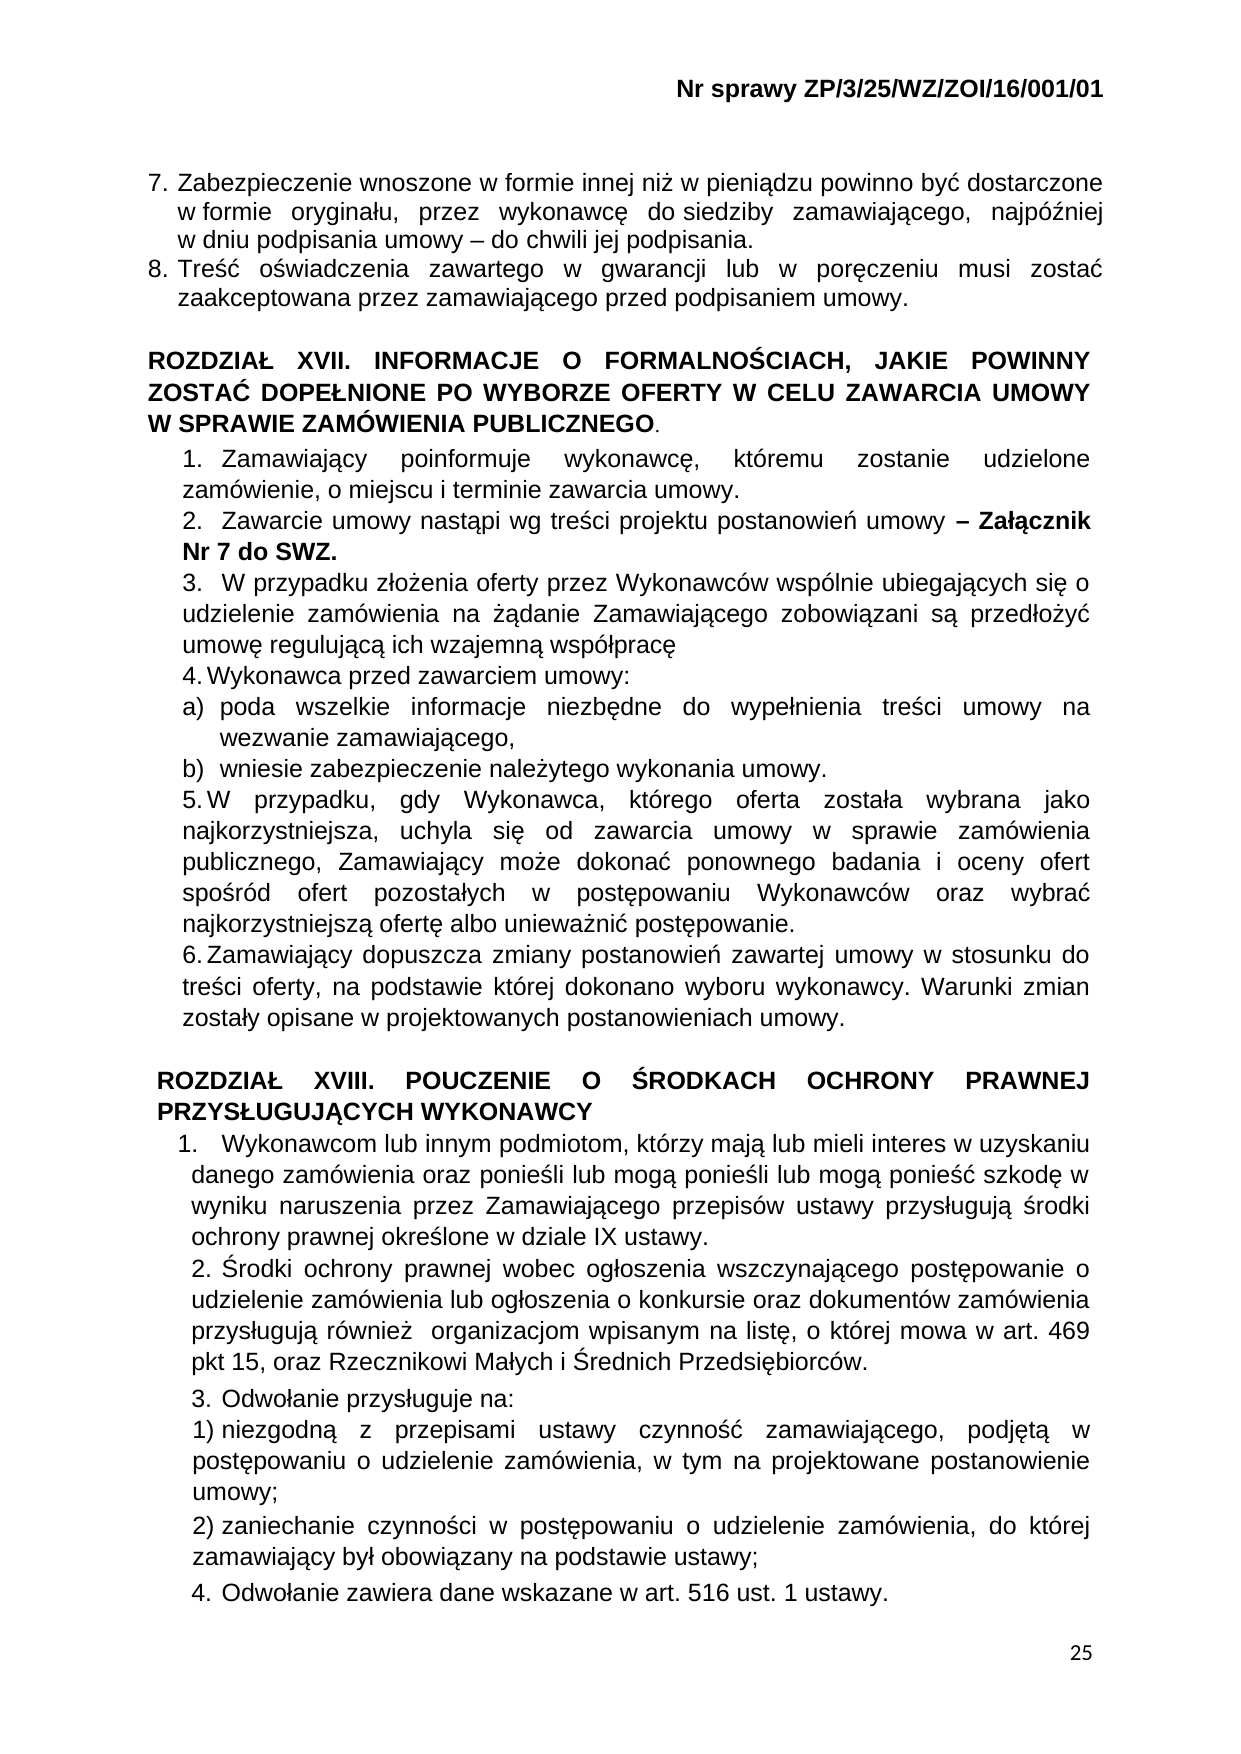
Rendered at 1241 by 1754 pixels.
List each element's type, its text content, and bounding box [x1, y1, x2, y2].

list Wykonawcom lub innym podmiotom, którzy mają lub mieli interes w uzyskaniu danego zamówienia oraz ponieśli lub mogą ponieśli lub mogą ponieść szkodę w wyniku naruszenia przez Zamawiającego przepisów ustawy przysługują środki ochrony prawnej określone w dziale IX ustawy. [177, 1129, 1091, 1251]
list poda wszelkie informacje niezbędne do wypełnienia treści umowy na wezwanie zamawiającego, [182, 692, 1091, 752]
text ROZDZIAŁ XVIII. POUCZENIE O ŚRODKACH OCHRONY PRAWNEJ PRZYSŁUGUJĄCYCH WYKONAWCY [157, 1066, 1091, 1126]
list Odwołanie przysługuje na: [191, 1384, 1091, 1412]
list zaniechanie czynności w postępowaniu o udzielenie zamówienia, do której zamawiający był obowiązany na podstawie ustawy; [192, 1511, 1091, 1571]
list Zamawiający dopuszcza zmiany postanowień zawartej umowy w stosunku do treści oferty, na podstawie której dokonano wyboru wykonawcy. Warunki zmian zostały opisane w projektowanych postanowieniach umowy. [182, 940, 1091, 1031]
list Środki ochrony prawnej wobec ogłoszenia wszczynającego postępowanie o udzielenie zamówienia lub ogłoszenia o konkursie oraz dokumentów zamówienia przysługują również organizacjom wpisanym na listę, o której mowa w art. 469 pkt 15, oraz Rzecznikowi Małych i Średnich Przedsiębiorców. [191, 1254, 1091, 1376]
list W przypadku, gdy Wykonawca, którego oferta została wybrana jako najkorzystniejsza, uchyla się od zawarcia umowy w sprawie zamówienia publicznego, Zamawiający może dokonać ponownego badania i oceny ofert spośród ofert pozostałych w postępowaniu Wykonawców oraz wybrać najkorzystniejszą ofertę albo unieważnić postępowanie. [182, 785, 1091, 938]
list Wykonawca przed zawarciem umowy: [182, 661, 1091, 690]
list Zawarcie umowy nastąpi wg treści projektu postanowień umowy – Załącznik Nr 7 do SWZ. [182, 506, 1091, 566]
list Treść oświadczenia zawartego w gwarancji lub w poręczeniu musi zostać zaakceptowana przez zamawiającego przed podpisaniem umowy. [148, 254, 1104, 312]
list Zamawiający poinformuje wykonawcę, któremu zostanie udzielone zamówienie, o miejscu i terminie zawarcia umowy. [182, 444, 1091, 503]
list niezgodną z przepisami ustawy czynność zamawiającego, podjętą w postępowaniu o udzielenie zamówienia, w tym na projektowane postanowienie umowy; [192, 1415, 1091, 1506]
text ROZDZIAŁ XVII. INFORMACJE O FORMALNOŚCIACH, JAKIE POWINNY ZOSTAĆ DOPEŁNIONE PO WYBORZE OFERTY W CELU ZAWARCIA UMOWY W SPRAWIE ZAMÓWIENIA PUBLICZNEGO. [148, 346, 1091, 438]
list wniesie zabezpieczenie należytego wykonania umowy. [182, 754, 1091, 783]
list W przypadku złożenia oferty przez Wykonawców wspólnie ubiegających się o udzielenie zamówienia na żądanie Zamawiającego zobowiązani są przedłożyć umowę regulującą ich wzajemną współpracę [182, 568, 1091, 659]
list Zabezpieczenie wnoszone w formie innej niż w pieniądzu powinno być dostarczone w formie oryginału, przez wykonawcę do siedziby zamawiającego, najpóźniej w dniu podpisania umowy – do chwili jej podpisania. [148, 168, 1104, 254]
list Odwołanie zawiera dane wskazane w art. 516 ust. 1 ustawy. [191, 1577, 1091, 1606]
